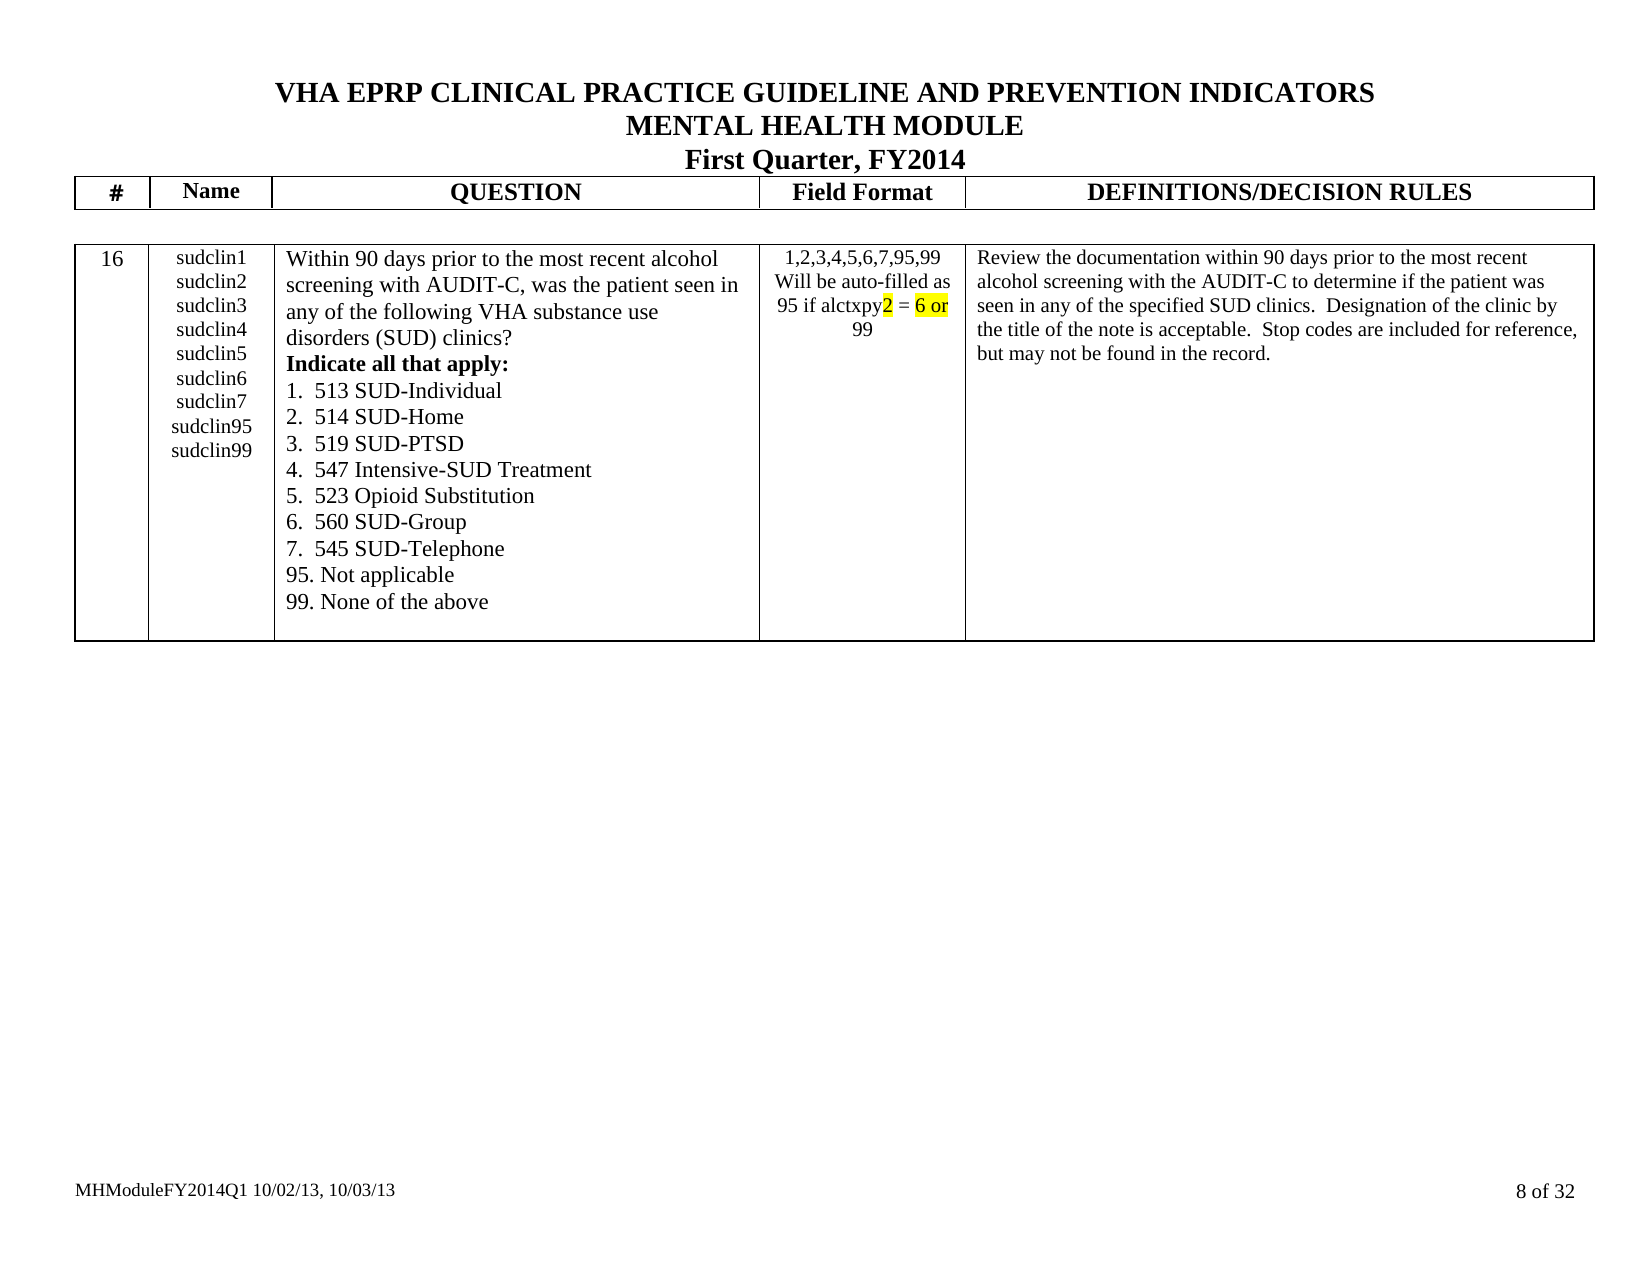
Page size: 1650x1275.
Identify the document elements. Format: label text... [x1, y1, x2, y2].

table_header sudclin1 sudclin2 sudclin3 sudclin4 sudclin5 sudclin6 sudclin7 sudclin95 sudclin99 [149, 245, 274, 640]
table_header Within 90 days prior to the most recent alcohol screening with AUDIT-C, was the patient seen in any of the following VHA substance use disorders (SUD) clinics? Indicate all that apply: 1. 513 SUD-Individual 2. 514 SUD-Home 3. 519 SUD-PTSD 4. 547 Intensive-SUD Treatment 5. 523 Opioid Substitution 6. 560 SUD-Group 7. 545 SUD-Telephone 95. Not applicable 99. None of the above [275, 245, 759, 640]
table_header 1,2,3,4,5,6,7,95,99 Will be auto-filled as 95 if alctxpy2 = 6 or 99 [760, 245, 965, 640]
table_header 16 [76, 245, 148, 640]
table_header Review the documentation within 90 days prior to the most recent alcohol screening with the AUDIT-C to determine if the patient was seen in any of the specified SUD clinics. Designation of the clinic by the title of the note is acceptable. Stop codes are included for reference, but may not be found in the record. [966, 245, 1593, 640]
